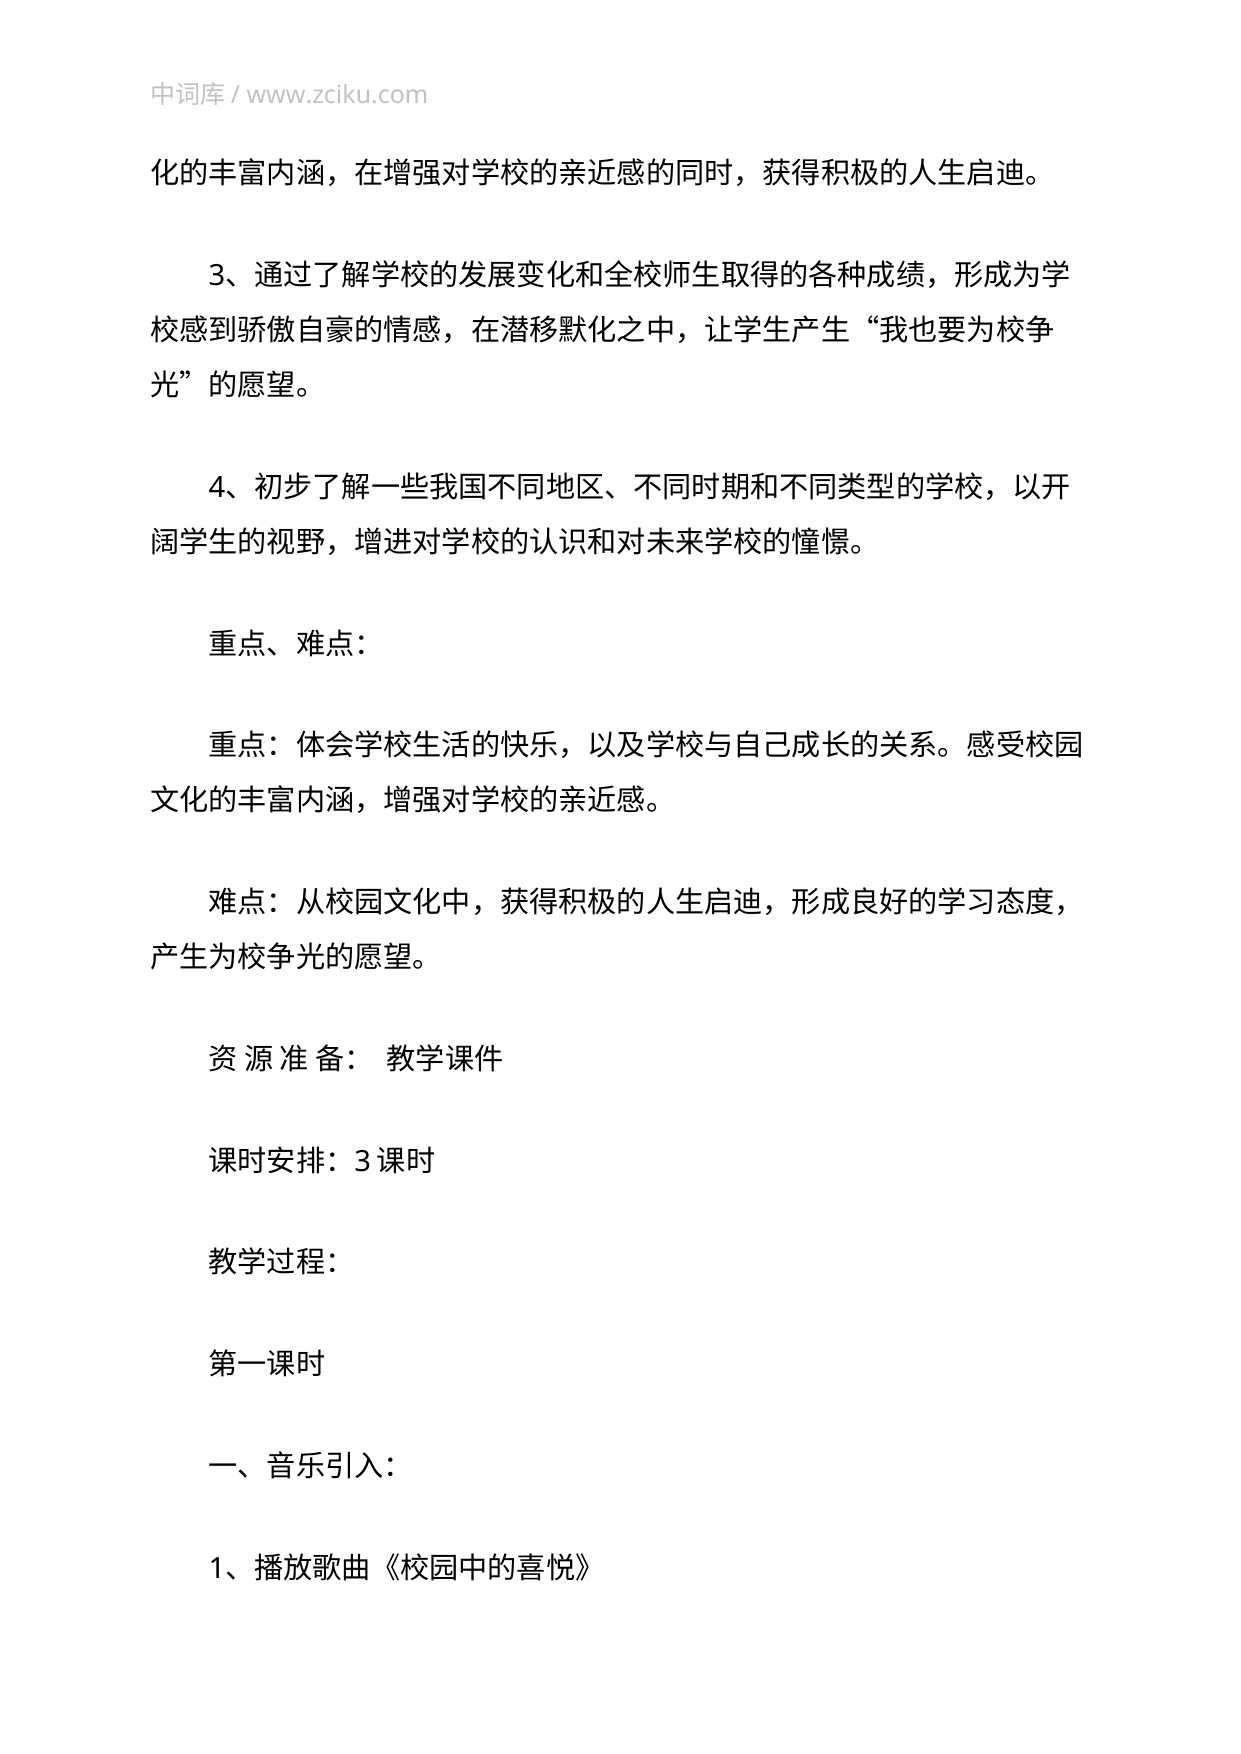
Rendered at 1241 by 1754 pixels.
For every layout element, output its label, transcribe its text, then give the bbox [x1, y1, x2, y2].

text 1、播放歌曲《校园中的喜悦》 [150, 1544, 1090, 1587]
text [150, 150, 1090, 192]
text 重点、难点： [150, 620, 1090, 662]
text 4、初步了解一些我国不同地区、不同时期和不同类型的学校，以开阔学生的视野，增进对学校的认识和对未来学校的憧憬。 [150, 463, 1090, 561]
text 课时安排：3课时 [150, 1137, 1090, 1179]
text 第一课时 [150, 1341, 1090, 1383]
text 教学过程： [150, 1239, 1090, 1281]
text 3、通过了解学校的发展变化和全校师生取得的各种成绩，形成为学校感到骄傲自豪的情感，在潜移默化之中，让学生产生“我也要为校争光”的愿望。 [150, 252, 1090, 404]
text 难点：从校园文化中，获得积极的人生启迪，形成良好的学习态度，产生为校争光的愿望。 [150, 879, 1090, 976]
text 重点：体会学校生活的快乐，以及学校与自己成长的关系。感受校园文化的丰富内涵，增强对学校的亲近感。 [150, 722, 1090, 819]
text 资 源 准 备： 教学课件 [150, 1035, 1090, 1078]
text 一、音乐引入： [150, 1443, 1090, 1485]
